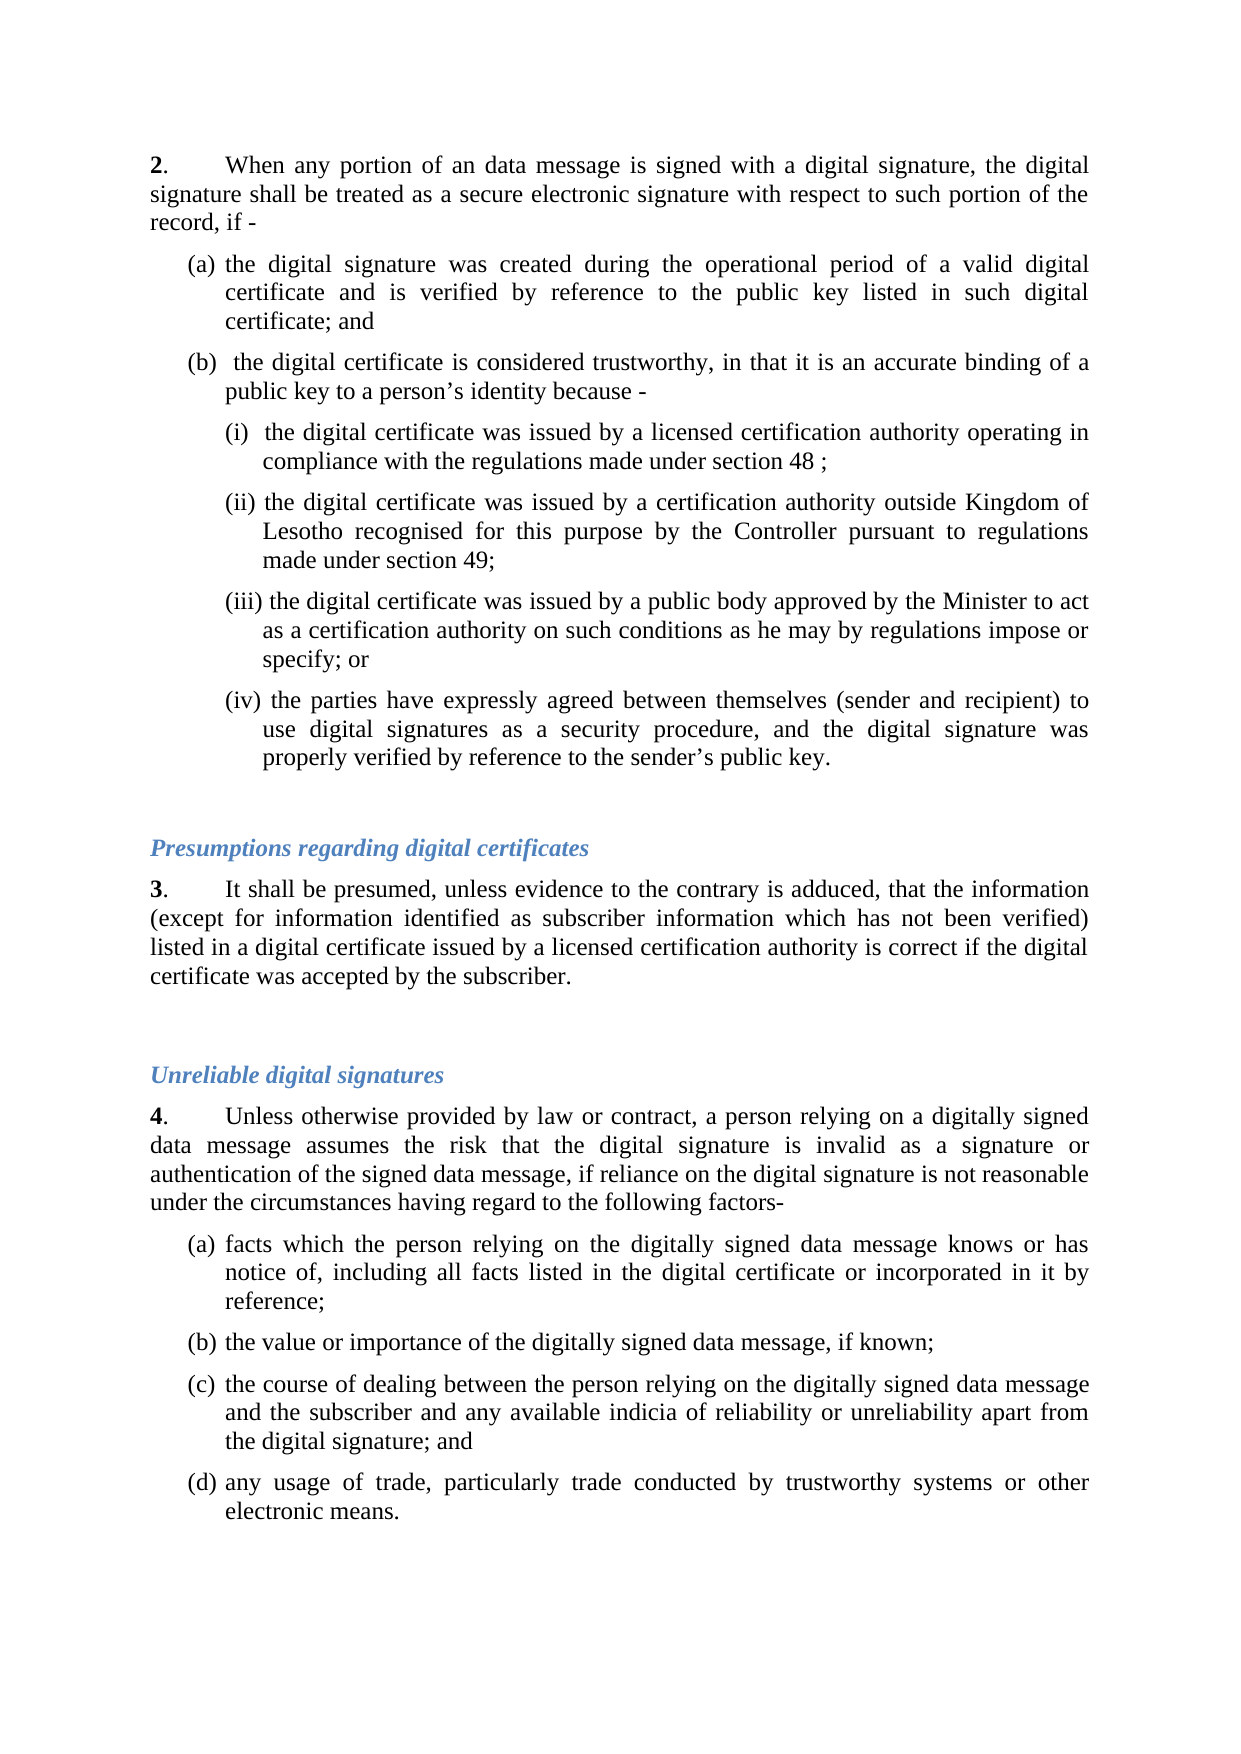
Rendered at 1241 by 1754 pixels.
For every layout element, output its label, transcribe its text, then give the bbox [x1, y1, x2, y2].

list the course of dealing between the person relying on the digitally signed data message and the subscriber and any available indicia of reliability or unreliability apart from the digital signature; and [187, 1369, 1090, 1455]
list any usage of trade, particularly trade conducted by trustworthy systems or other electronic means. [187, 1467, 1090, 1525]
list the value or importance of the digitally signed data message, if known; [187, 1327, 1090, 1356]
text (iv) the parties have expressly agreed between themselves (sender and recipient) to use digital signatures as a security procedure, and the digital signature was properly verified by reference to the sender’s public key. [225, 685, 1090, 771]
text 4. Unless otherwise provided by law or contract, a person relying on a digitally signed data message assumes the risk that the digital signature is invalid as a signature or authentication of the signed data message, if reliance on the digital signature is not reasonable under the circumstances having regard to the following factors- [150, 1101, 1090, 1216]
subtitle Presumptions regarding digital certificates [150, 833, 1090, 862]
list the digital certificate is considered trustworthy, in that it is an accurate binding of a public key to a person’s identity because - [187, 347, 1090, 405]
list the digital signature was created during the operational period of a valid digital certificate and is verified by reference to the public key listed in such digital certificate; and [187, 249, 1090, 335]
subtitle Unreliable digital signatures [150, 1060, 1090, 1089]
text 3. It shall be presumed, unless evidence to the contrary is adduced, that the information (except for information identified as subscriber information which has not been verified) listed in a digital certificate issued by a licensed certification authority is correct if the digital certificate was accepted by the subscriber. [150, 874, 1090, 989]
text (ii) the digital certificate was issued by a certification authority outside Kingdom of Lesotho recognised for this purpose by the Controller pursuant to regulations made under section 49; [225, 487, 1090, 574]
text 2. When any portion of an data message is signed with a digital signature, the digital signature shall be treated as a secure electronic signature with respect to such portion of the record, if - [150, 150, 1090, 236]
text (iii) the digital certificate was issued by a public body approved by the Minister to act as a certification authority on such conditions as he may by regulations impose or specify; or [225, 586, 1090, 672]
text (i) the digital certificate was issued by a licensed certification authority operating in compliance with the regulations made under section 48 ; [225, 417, 1090, 475]
list facts which the person relying on the digitally signed data message knows or has notice of, including all facts listed in the digital certificate or incorporated in it by reference; [187, 1229, 1090, 1315]
